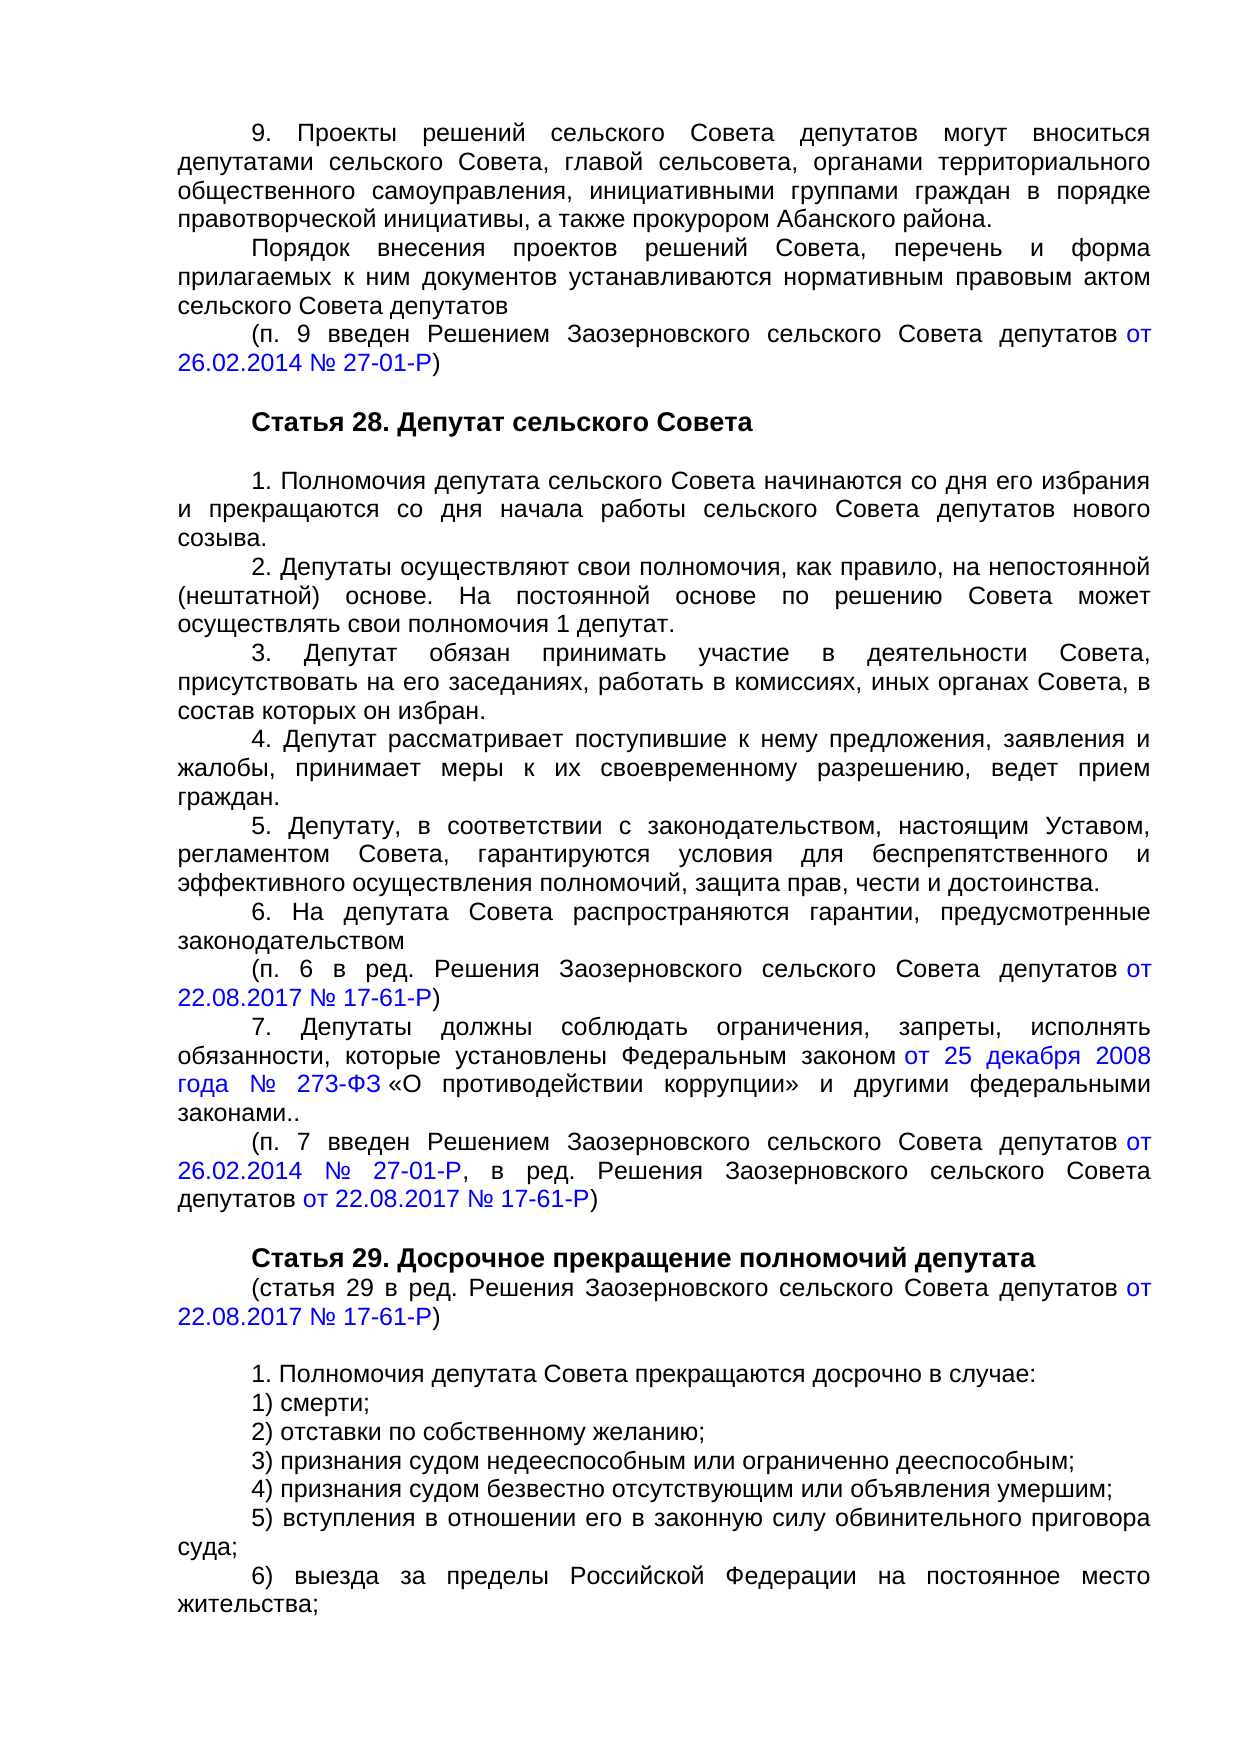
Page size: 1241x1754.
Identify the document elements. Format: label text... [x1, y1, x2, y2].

text 1) смерти; [177, 1388, 1152, 1417]
text 1. Полномочия депутата сельского Совета начинаются со дня его избрания и прекращаются со дня начала работы сельского Совета депутатов нового созыва. [177, 466, 1152, 552]
text (п. 9 введен Решением Заозерновского сельского Совета депутатов от 26.02.2014 № 27-01-Р) [177, 319, 1152, 377]
text Порядок внесения проектов решений Совета, перечень и форма прилагаемых к ним документов устанавливаются нормативным правовым актом сельского Совета депутатов [177, 233, 1152, 319]
text 4. Депутат рассматривает поступившие к нему предложения, заявления и жалобы, принимает меры к их своевременному разрешению, ведет прием граждан. [177, 724, 1152, 811]
text 6) выезда за пределы Российской Федерации на постоянное место жительства; [177, 1561, 1152, 1618]
text 1. Полномочия депутата Совета прекращаются досрочно в случае: [177, 1359, 1152, 1388]
text 5. Депутату, в соответствии с законодательством, настоящим Уставом, регламентом Совета, гарантируются условия для беспрепятственного и эффективного осуществления полномочий, защита прав, чести и достоинства. [177, 811, 1152, 897]
text 4) признания судом безвестно отсутствующим или объявления умершим; [177, 1474, 1152, 1503]
text 2) отставки по собственному желанию; [177, 1417, 1152, 1446]
text (п. 6 в ред. Решения Заозерновского сельского Совета депутатов от 22.08.2017 № 17-61-Р) [177, 954, 1152, 1012]
text Статья 29. Досрочное прекращение полномочий депутата [177, 1242, 1152, 1273]
text (статья 29 в ред. Решения Заозерновского сельского Совета депутатов от 22.08.2017 № 17-61-Р) [177, 1273, 1152, 1331]
text 6. На депутата Совета распространяются гарантии, предусмотренные законодательством [177, 897, 1152, 954]
text 7. Депутаты должны соблюдать ограничения, запреты, исполнять обязанности, которые установлены Федеральным законом от 25 декабря 2008 года № 273-ФЗ «О противодействии коррупции» и другими федеральными законами.. [177, 1012, 1152, 1127]
text 3. Депутат обязан принимать участие в деятельности Совета, присутствовать на его заседаниях, работать в комиссиях, иных органах Совета, в состав которых он избран. [177, 638, 1152, 724]
text 2. Депутаты осуществляют свои полномочия, как правило, на непостоянной (нештатной) основе. На постоянной основе по решению Совета может осуществлять свои полномочия 1 депутат. [177, 552, 1152, 638]
text 5) вступления в отношении его в законную силу обвинительного приговора суда; [177, 1503, 1152, 1561]
text 3) признания судом недееспособным или ограниченно дееспособным; [177, 1446, 1152, 1474]
text 9. Проекты решений сельского Совета депутатов могут вноситься депутатами сельского Совета, главой сельсовета, органами территориального общественного самоуправления, инициативными группами граждан в порядке правотворческой инициативы, а также прокурором Абанского района. [177, 118, 1152, 233]
text Статья 28. Депутат сельского Совета [177, 406, 1152, 437]
text (п. 7 введен Решением Заозерновского сельского Совета депутатов от 26.02.2014 № 27-01-Р, в ред. Решения Заозерновского сельского Совета депутатов от 22.08.2017 № 17-61-Р) [177, 1127, 1152, 1213]
